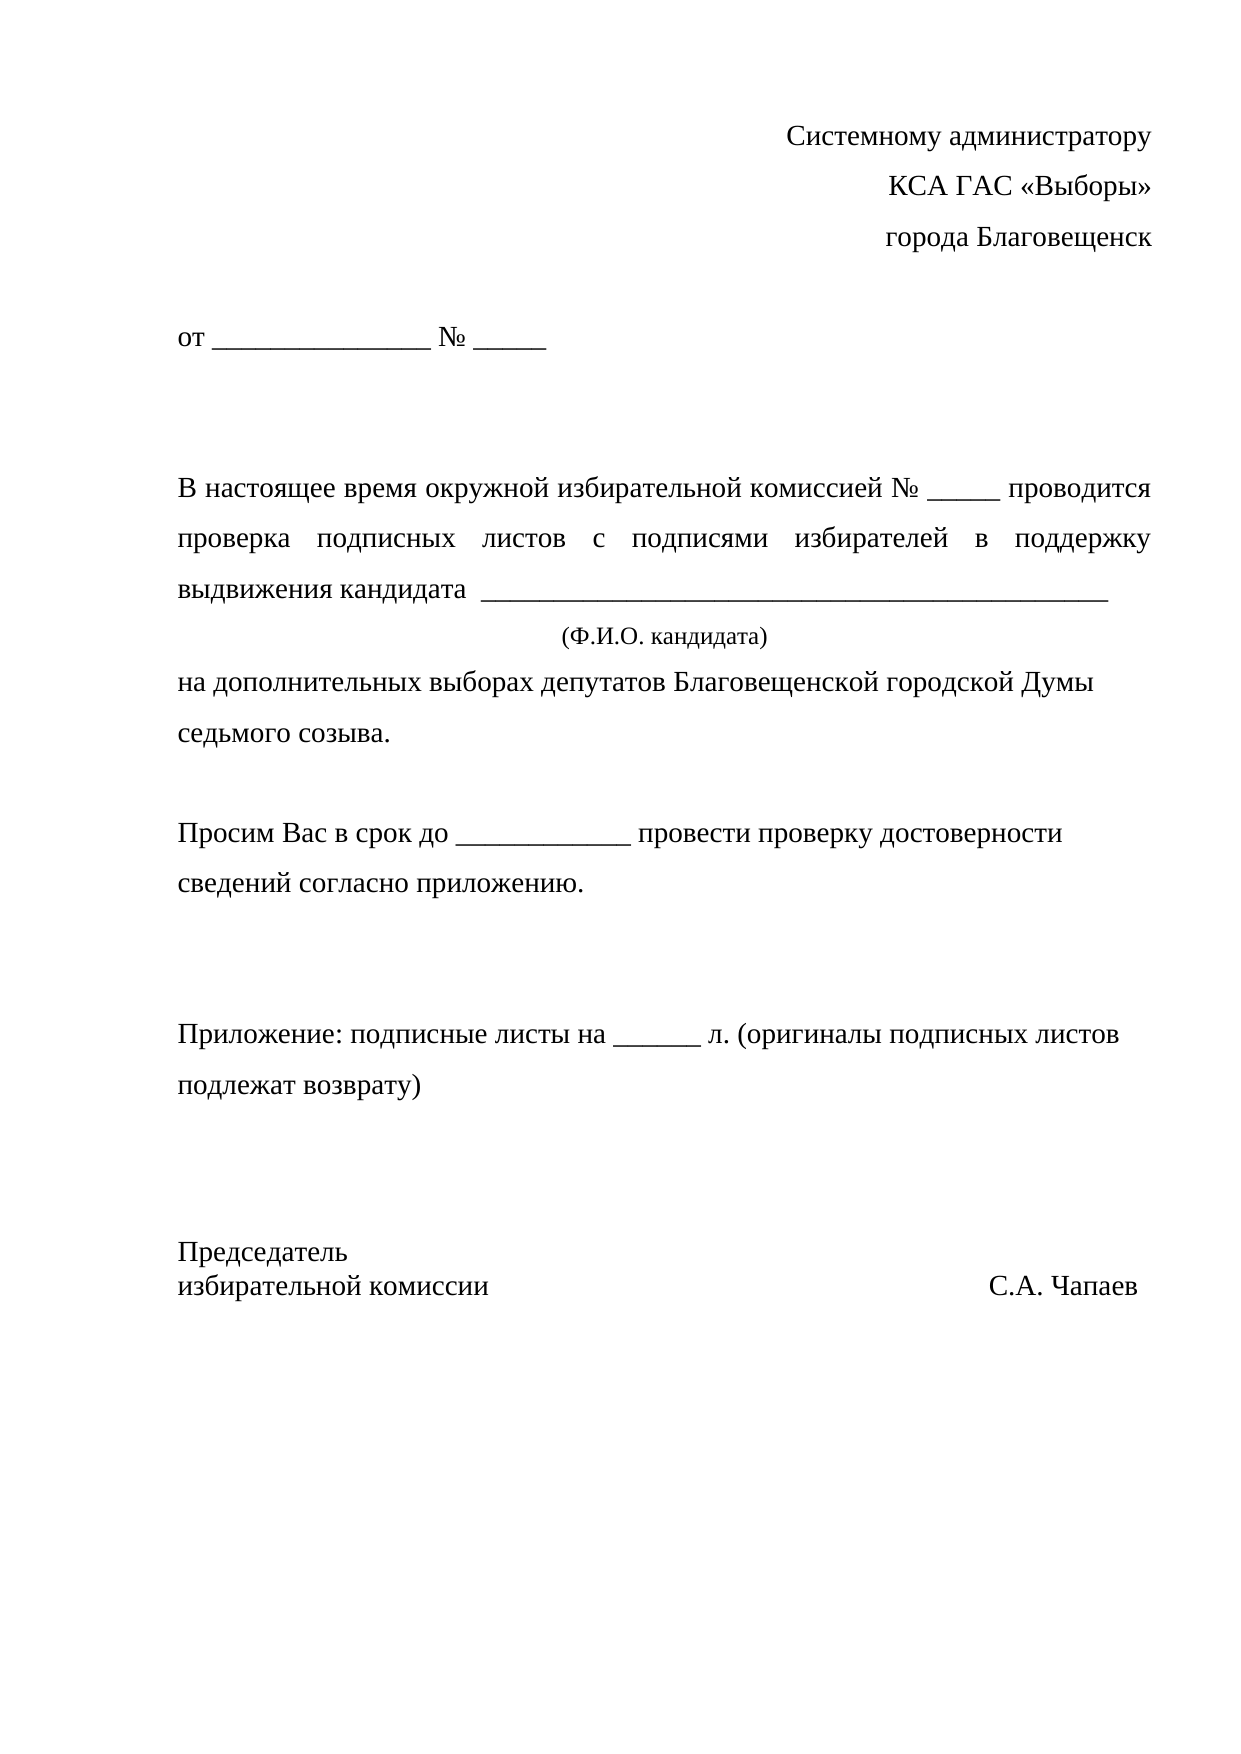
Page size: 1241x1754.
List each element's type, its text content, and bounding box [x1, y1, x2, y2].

text Системному администратору [177, 118, 1152, 152]
text Председатель [177, 1234, 1152, 1268]
text города Благовещенск [177, 219, 1152, 252]
text В настоящее время окружной избирательной комиссией № _____ проводится проверка подписных листов с подписями избирателей в поддержку выдвижения кандидата ___________________________________________ [177, 470, 1152, 604]
text Просим Вас в срок до ____________ провести проверку достоверности сведений согласно приложению. [177, 815, 1152, 899]
text избирательной комиссии С.А. Чапаев [177, 1268, 1152, 1302]
text на дополнительных выборах депутатов Благовещенской городской Думы седьмого созыва. [177, 664, 1152, 748]
text КСА ГАС «Выборы» [177, 168, 1152, 202]
text Приложение: подписные листы на ______ л. (оригиналы подписных листов подлежат возврату) [177, 1017, 1152, 1100]
text от _______________ № _____ [177, 319, 1152, 353]
text (Ф.И.О. кандидата) [177, 621, 1152, 650]
